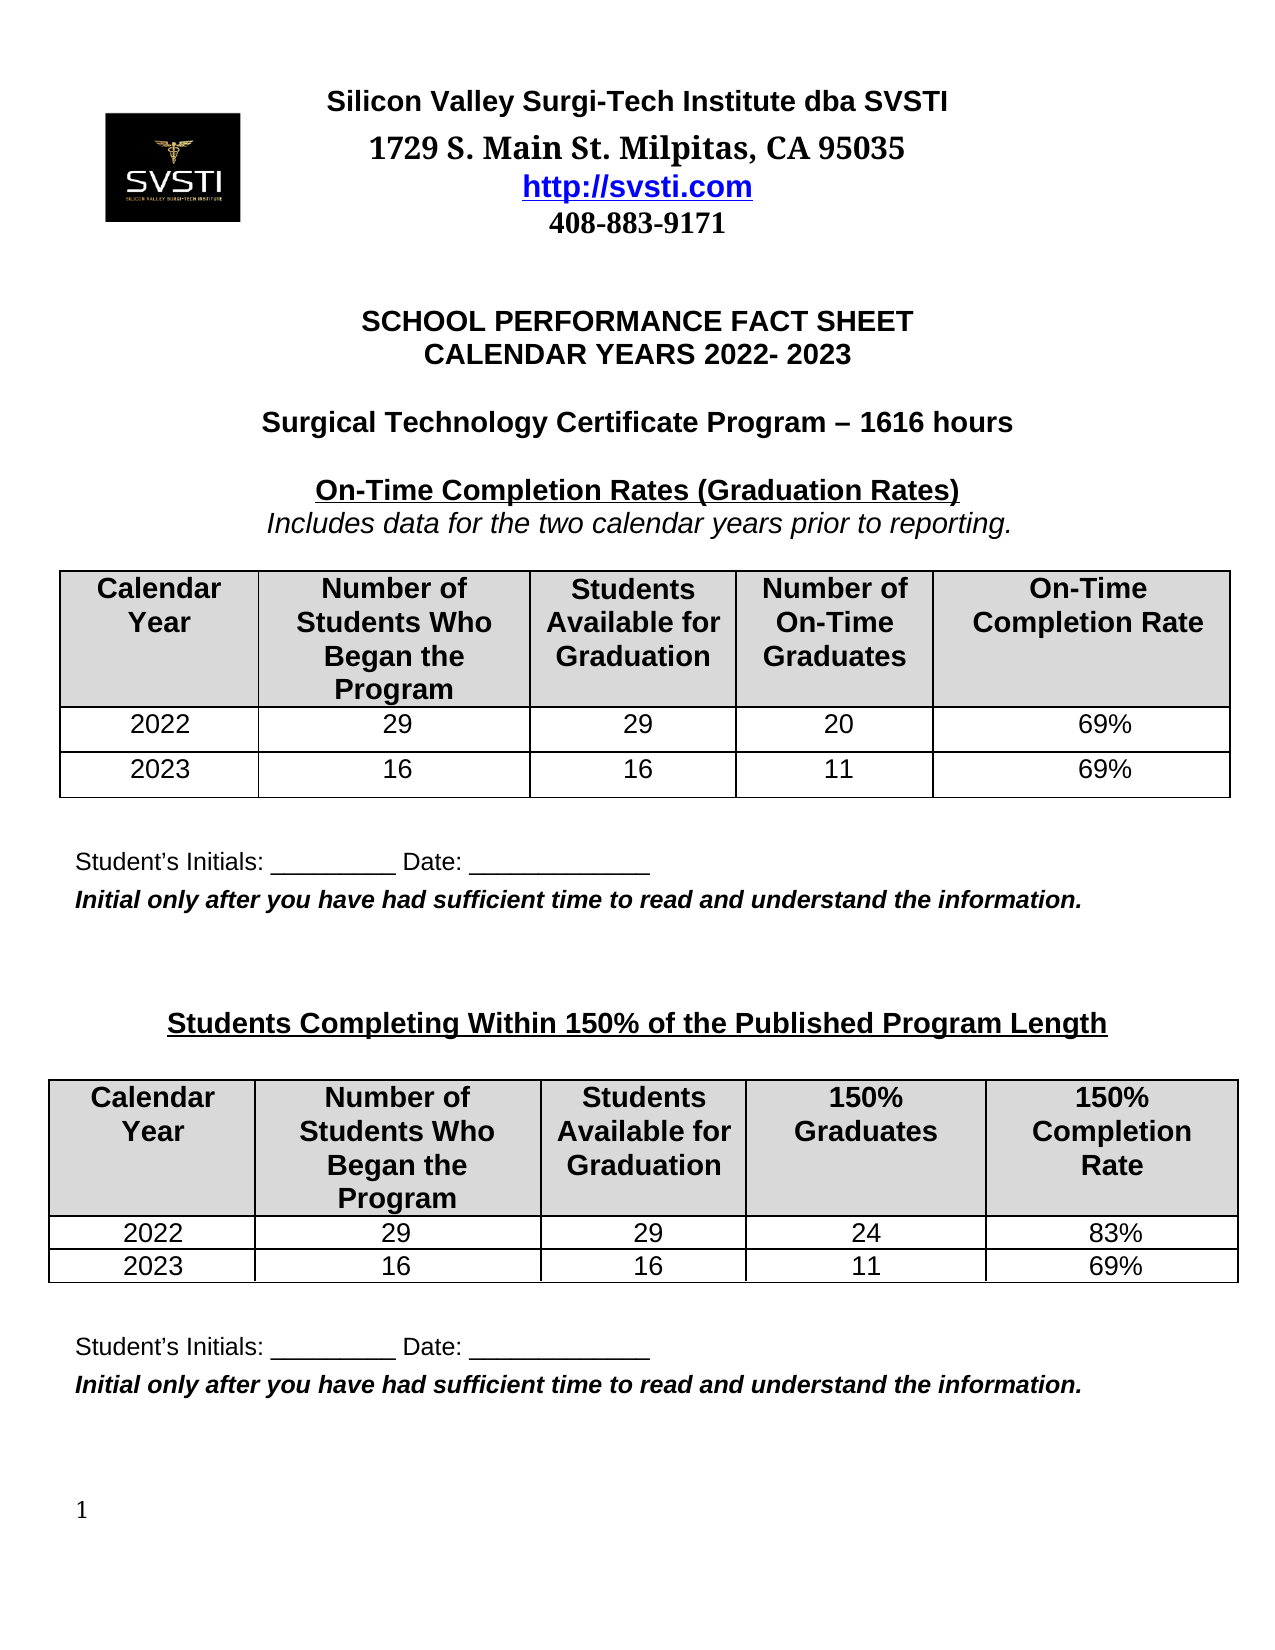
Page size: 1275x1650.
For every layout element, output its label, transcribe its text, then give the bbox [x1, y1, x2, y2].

text Surgical Technology Certificate Program – 1616 hours [75, 405, 1200, 438]
table_header On-Time Completion Rate [934, 572, 1229, 706]
table_cell 2022 [61, 708, 258, 751]
text On-Time Completion Rates (Graduation Rates) [75, 473, 1200, 506]
table_cell 16 [542, 1250, 745, 1281]
table_cell 20 [737, 708, 932, 751]
table_cell 16 [259, 753, 529, 797]
table_cell 11 [737, 753, 932, 797]
text Includes data for the two calendar years prior to reporting. [146, 506, 1136, 540]
table_header Number of Students Who Began the Program [259, 572, 529, 706]
table_cell 29 [531, 708, 735, 751]
text CALENDAR YEARS 2022- 2023 [75, 337, 1200, 371]
table_cell 2023 [61, 753, 258, 797]
table_cell 16 [256, 1250, 540, 1281]
table_header Number of Students Who Began the Program [256, 1081, 540, 1215]
table_header Number of On-Time Graduates [737, 572, 932, 706]
table_cell 69% [934, 708, 1229, 751]
table_header 150% Completion Rate [987, 1081, 1237, 1215]
table_cell 29 [542, 1217, 745, 1248]
table_cell 69% [987, 1250, 1237, 1281]
text Student’s Initials: _________ Date: _____________ [75, 1331, 1200, 1360]
table_cell 2023 [50, 1250, 254, 1281]
text Student’s Initials: _________ Date: _____________ [75, 847, 1200, 876]
table_header Calendar Year [50, 1081, 254, 1215]
table_header 150% Graduates [747, 1081, 985, 1215]
table_cell 83% [987, 1217, 1237, 1248]
table_cell 69% [934, 753, 1229, 797]
table_header Students Available for Graduation [531, 572, 735, 706]
text Initial only after you have had sufficient time to read and understand the information. [75, 1370, 1200, 1399]
picture [104, 112, 241, 222]
table_cell 16 [531, 753, 735, 797]
table_cell 2022 [50, 1217, 254, 1248]
table_header Students Available for Graduation [542, 1081, 745, 1215]
table_cell 29 [259, 708, 529, 751]
table_cell 24 [747, 1217, 985, 1248]
table_header Calendar Year [61, 572, 258, 706]
table_cell 11 [747, 1250, 985, 1281]
text SCHOOL PERFORMANCE FACT SHEET [75, 304, 1200, 337]
text Students Completing Within 150% of the Published Program Length [75, 1006, 1200, 1040]
table_cell 29 [256, 1217, 540, 1248]
text Initial only after you have had sufficient time to read and understand the information. [75, 886, 1200, 914]
